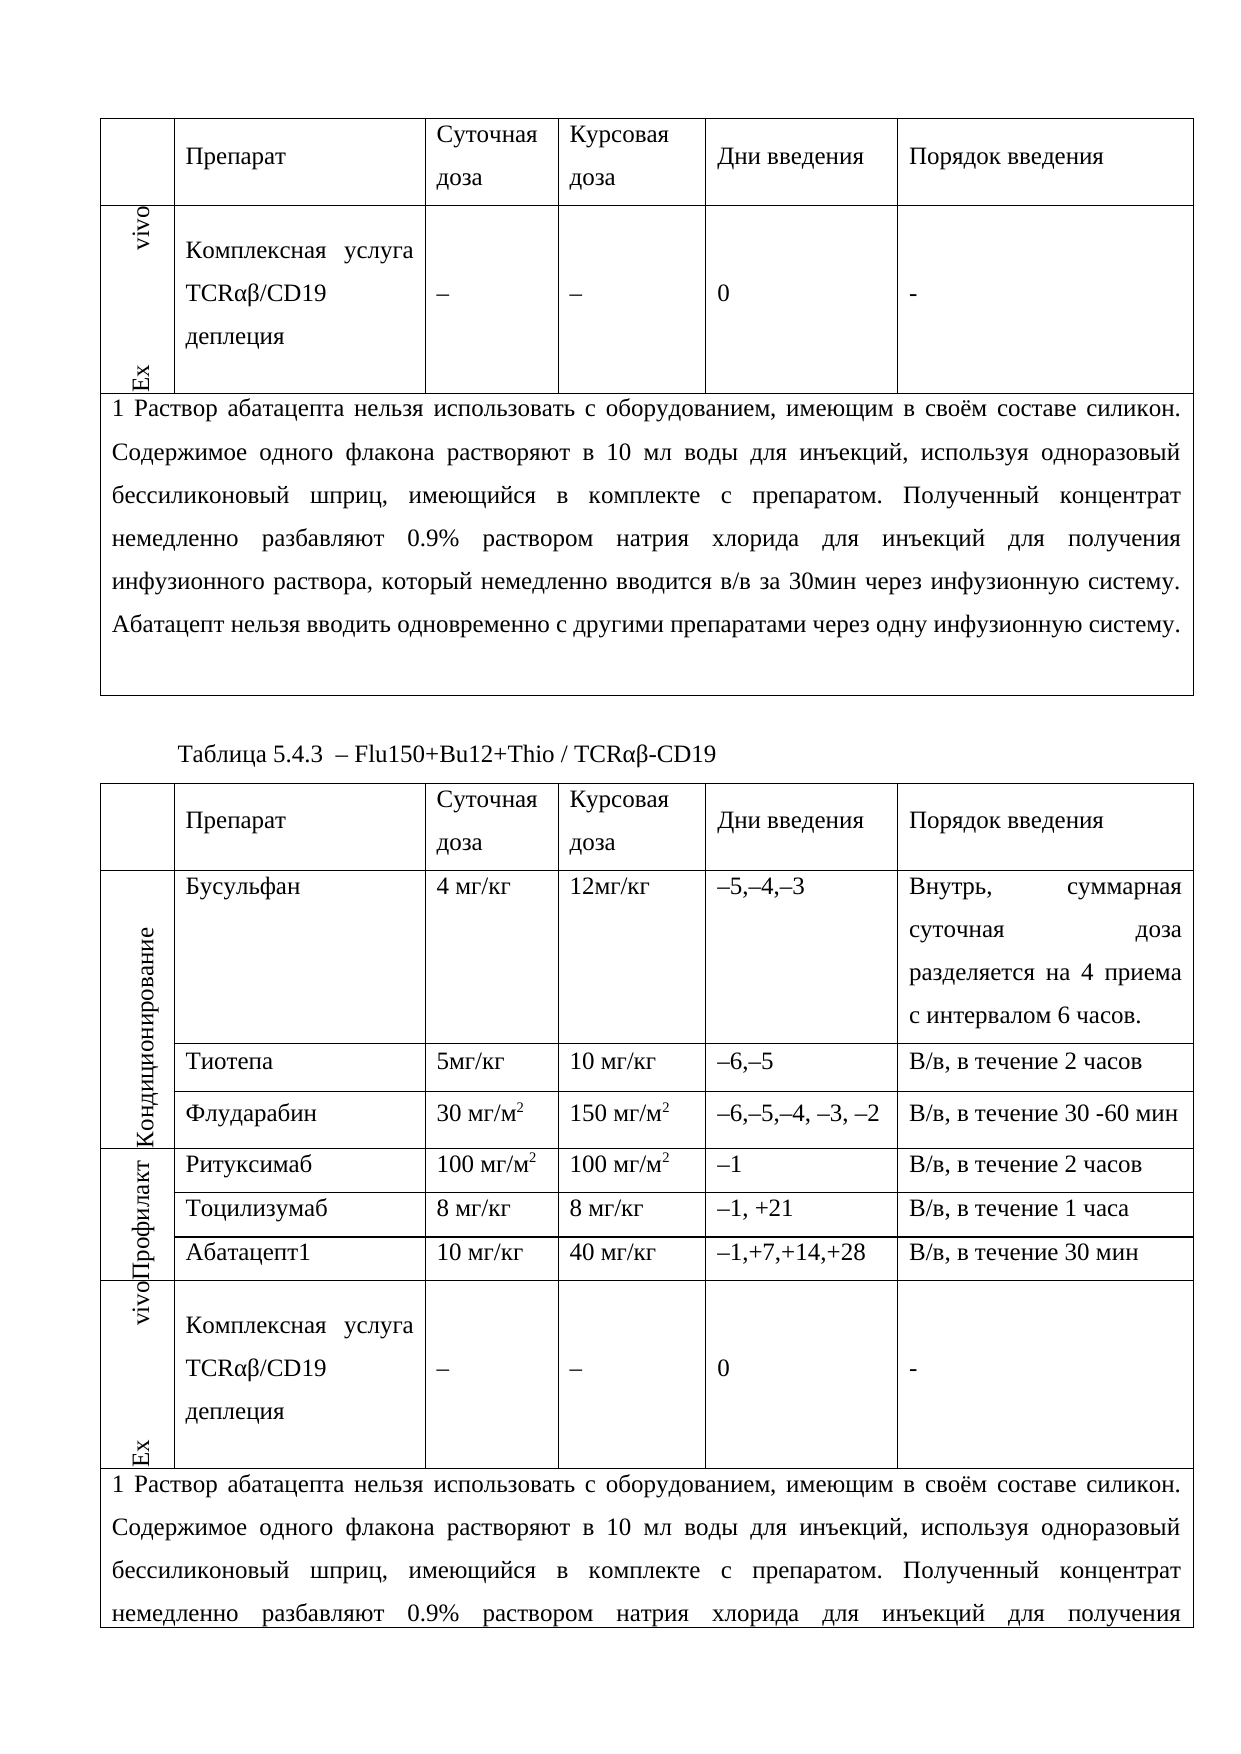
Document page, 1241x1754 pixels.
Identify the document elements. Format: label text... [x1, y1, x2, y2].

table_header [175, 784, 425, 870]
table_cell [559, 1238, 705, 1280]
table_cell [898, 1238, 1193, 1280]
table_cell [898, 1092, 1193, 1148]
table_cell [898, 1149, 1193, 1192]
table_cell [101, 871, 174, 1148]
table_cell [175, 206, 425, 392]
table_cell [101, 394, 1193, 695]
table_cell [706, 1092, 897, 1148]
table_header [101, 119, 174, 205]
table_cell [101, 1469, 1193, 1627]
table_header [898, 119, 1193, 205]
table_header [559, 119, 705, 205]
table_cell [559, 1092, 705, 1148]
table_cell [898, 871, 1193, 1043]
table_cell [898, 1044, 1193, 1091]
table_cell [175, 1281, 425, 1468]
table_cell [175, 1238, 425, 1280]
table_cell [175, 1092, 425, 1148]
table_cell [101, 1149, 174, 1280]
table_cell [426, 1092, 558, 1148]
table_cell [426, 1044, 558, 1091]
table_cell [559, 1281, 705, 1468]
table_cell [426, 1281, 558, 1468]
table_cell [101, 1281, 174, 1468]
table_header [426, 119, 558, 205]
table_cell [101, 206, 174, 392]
text Таблица 5.4.3 – Flu150+Bu12+Thio / TCRαβ-CD19 [177, 739, 1152, 768]
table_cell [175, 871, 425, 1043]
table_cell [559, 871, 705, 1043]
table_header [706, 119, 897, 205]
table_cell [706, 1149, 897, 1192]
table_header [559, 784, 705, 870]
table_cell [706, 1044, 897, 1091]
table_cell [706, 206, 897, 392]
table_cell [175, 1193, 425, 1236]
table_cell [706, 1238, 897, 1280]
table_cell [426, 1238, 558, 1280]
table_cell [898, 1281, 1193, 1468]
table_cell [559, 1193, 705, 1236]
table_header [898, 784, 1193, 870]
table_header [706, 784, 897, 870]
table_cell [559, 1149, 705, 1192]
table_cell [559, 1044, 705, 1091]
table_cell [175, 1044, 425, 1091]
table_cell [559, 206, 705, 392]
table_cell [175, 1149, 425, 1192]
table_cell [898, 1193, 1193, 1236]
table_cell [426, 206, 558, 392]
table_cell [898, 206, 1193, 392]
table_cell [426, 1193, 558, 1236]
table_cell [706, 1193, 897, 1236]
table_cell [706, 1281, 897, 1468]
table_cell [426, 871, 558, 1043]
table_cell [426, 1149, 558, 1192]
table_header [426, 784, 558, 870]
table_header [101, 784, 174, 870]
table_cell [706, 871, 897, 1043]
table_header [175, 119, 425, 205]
